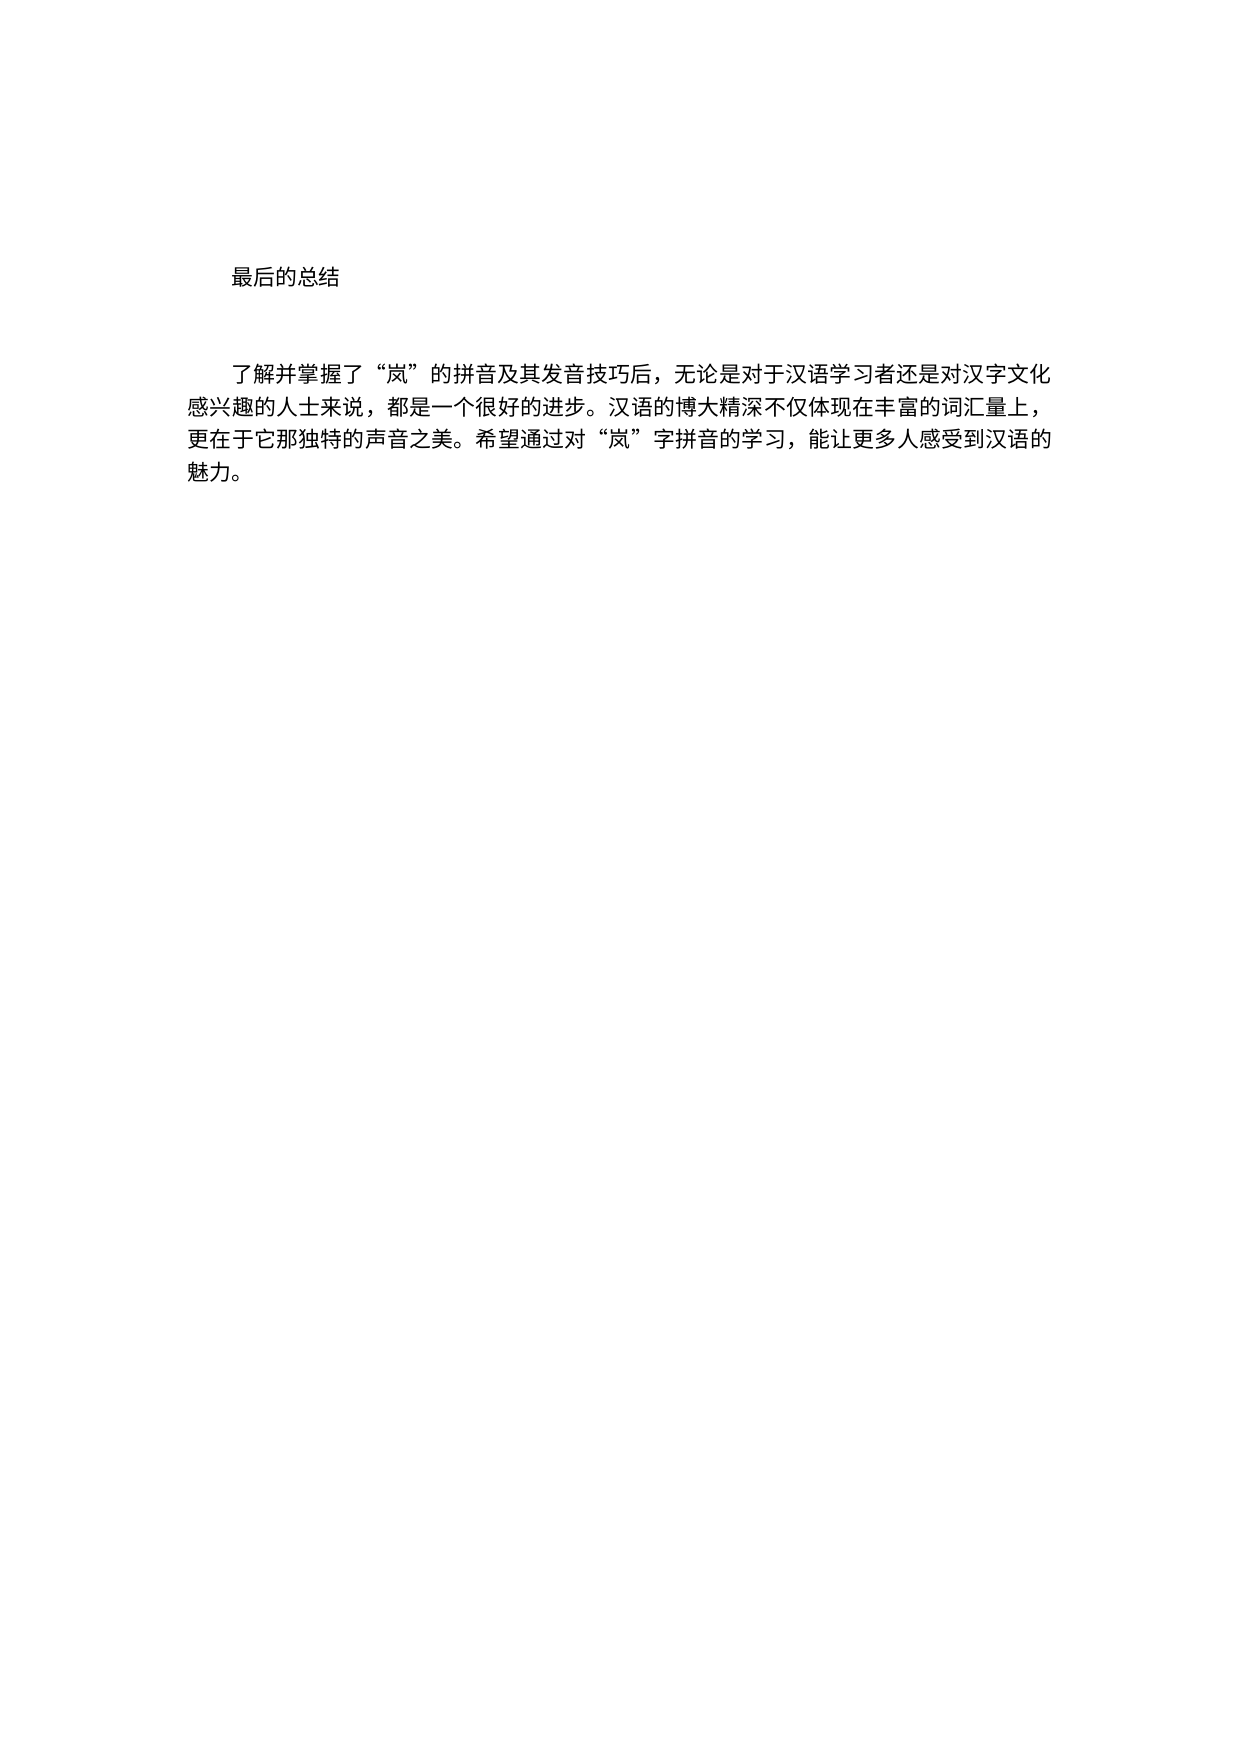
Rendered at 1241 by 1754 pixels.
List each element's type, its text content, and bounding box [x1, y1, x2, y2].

text 最后的总结 [187, 259, 1053, 292]
text 了解并掌握了“岚”的拼音及其发音技巧后，无论是对于汉语学习者还是对汉字文化感兴趣的人士来说，都是一个很好的进步。汉语的博大精深不仅体现在丰富的词汇量上，更在于它那独特的声音之美。希望通过对“岚”字拼音的学习，能让更多人感受到汉语的魅力。 [187, 357, 1053, 487]
